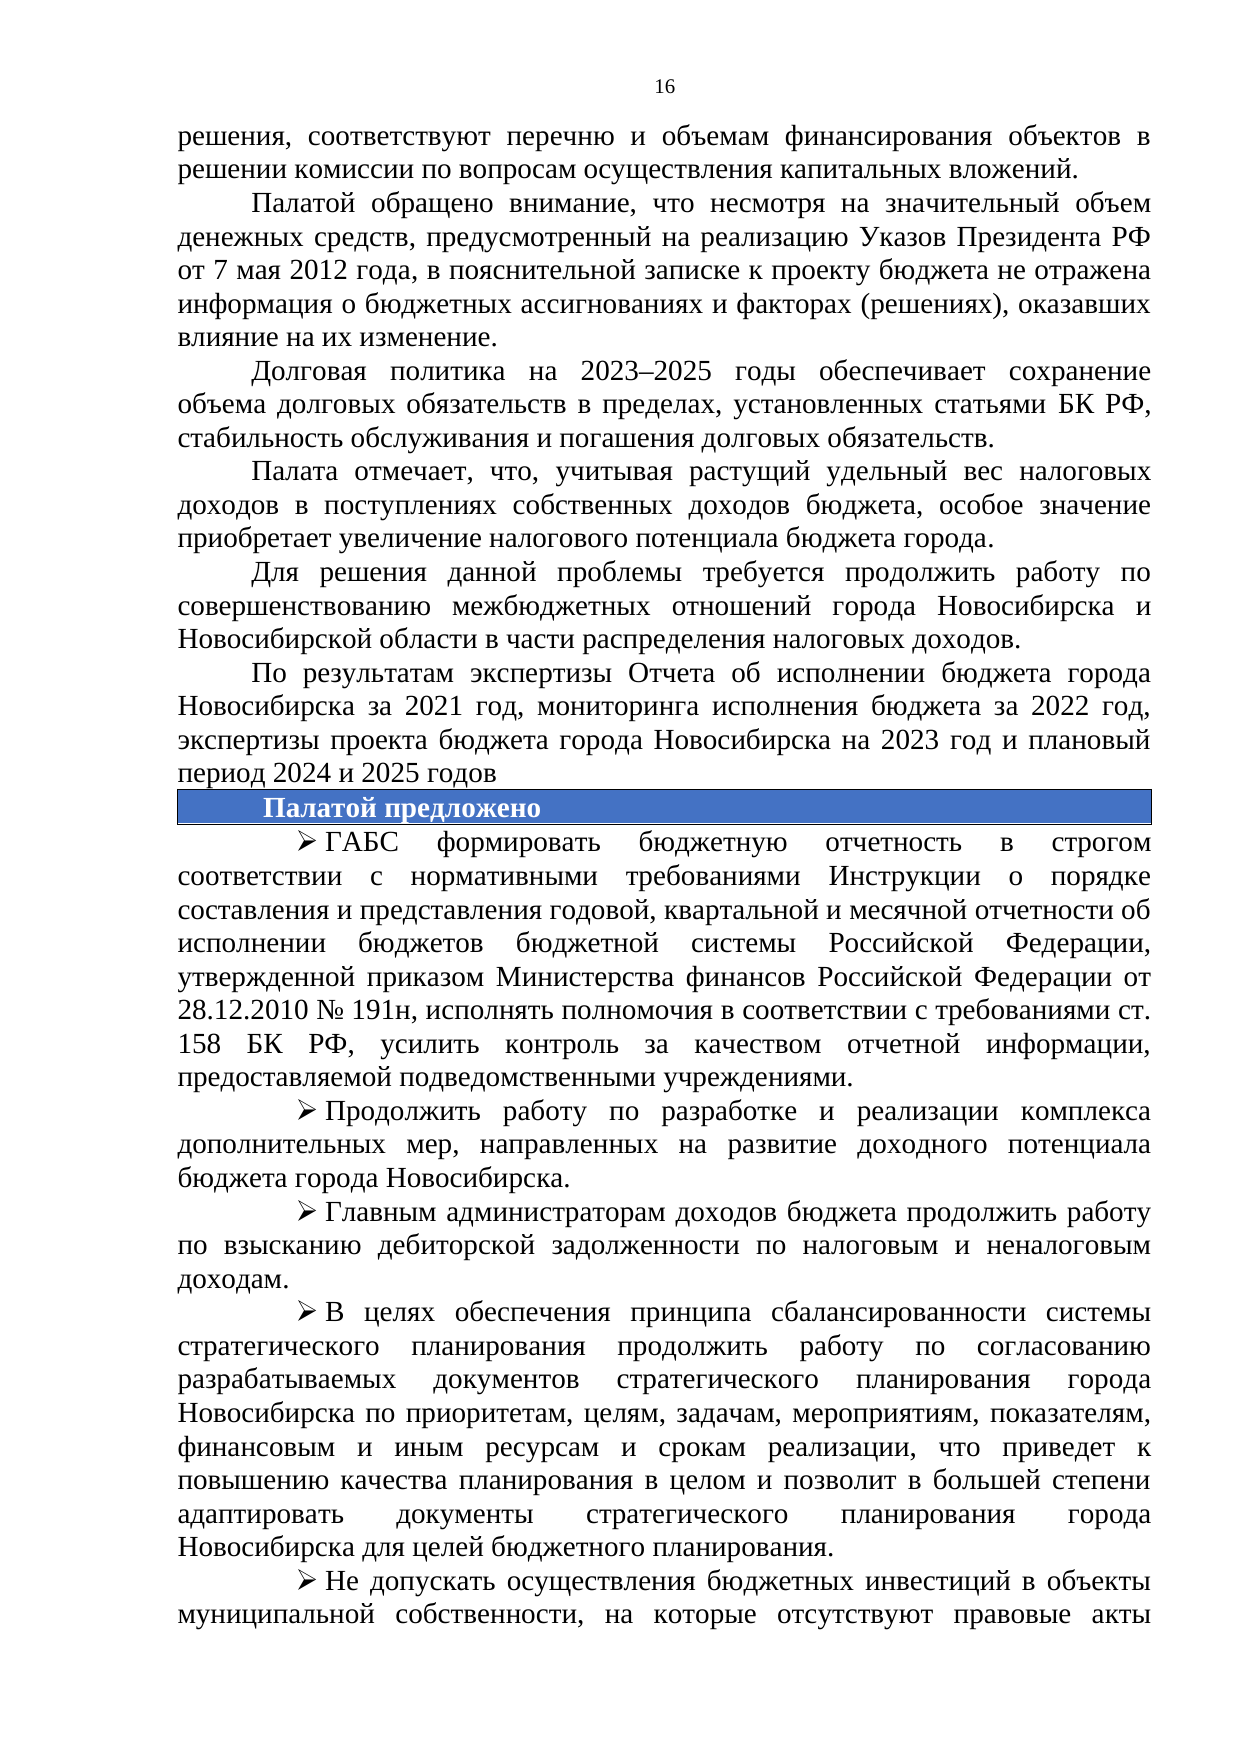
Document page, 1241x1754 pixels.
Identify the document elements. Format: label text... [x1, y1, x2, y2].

list В целях обеспечения принципа сбалансированности системы стратегического планирования продолжить работу по согласованию разрабатываемых документов стратегического планирования города Новосибирска по приоритетам, целям, задачам, мероприятиям, показателям, финансовым и иным ресурсам и срокам реализации, что приведет к повышению качества планирования в целом и позволит в большей степени адаптировать документы стратегического планирования города Новосибирска для целей бюджетного планирования. [177, 1294, 1152, 1563]
list ГАБС формировать бюджетную отчетность в строгом соответствии с нормативными требованиями Инструкции о порядке составления и представления годовой, квартальной и месячной отчетности об исполнении бюджетов бюджетной системы Российской Федерации, утвержденной приказом Министерства финансов Российской Федерации от 28.12.2010 № 191н, исполнять полномочия в соответствии с требованиями ст. 158 БК РФ, усилить контроль за качеством отчетной информации, предоставляемой подведомственными учреждениями. [177, 825, 1152, 1093]
text По результатам экспертизы Отчета об исполнении бюджета города Новосибирска за 2021 год, мониторинга исполнения бюджета за 2022 год, экспертизы проекта бюджета города Новосибирска на 2023 год и плановый период 2024 и 2025 годов [177, 655, 1152, 789]
table_header Палатой предложено [178, 790, 1151, 823]
text Для решения данной проблемы требуется продолжить работу по совершенствованию межбюджетных отношений города Новосибирска и Новосибирской области в части распределения налоговых доходов. [177, 554, 1152, 655]
text Долговая политика на 2023–2025 годы обеспечивает сохранение объема долговых обязательств в пределах, установленных статьями БК РФ, стабильность обслуживания и погашения долговых обязательств. [177, 353, 1152, 453]
text Палатой обращено внимание, что несмотря на значительный объем денежных средств, предусмотренный на реализацию Указов Президента РФ от 7 мая 2012 года, в пояснительной записке к проекту бюджета не отражена информация о бюджетных ассигнованиях и факторах (решениях), оказавших влияние на их изменение. [177, 185, 1152, 353]
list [177, 1563, 1152, 1630]
text Палата отмечает, что, учитывая растущий удельный вес налоговых доходов в поступлениях собственных доходов бюджета, особое значение приобретает увеличение налогового потенциала бюджета города. [177, 453, 1152, 554]
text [177, 118, 1152, 185]
list Главным администраторам доходов бюджета продолжить работу по взысканию дебиторской задолженности по налоговым и неналоговым доходам. [177, 1194, 1152, 1294]
list Продолжить работу по разработке и реализации комплекса дополнительных мер, направленных на развитие доходного потенциала бюджета города Новосибирска. [177, 1093, 1152, 1194]
